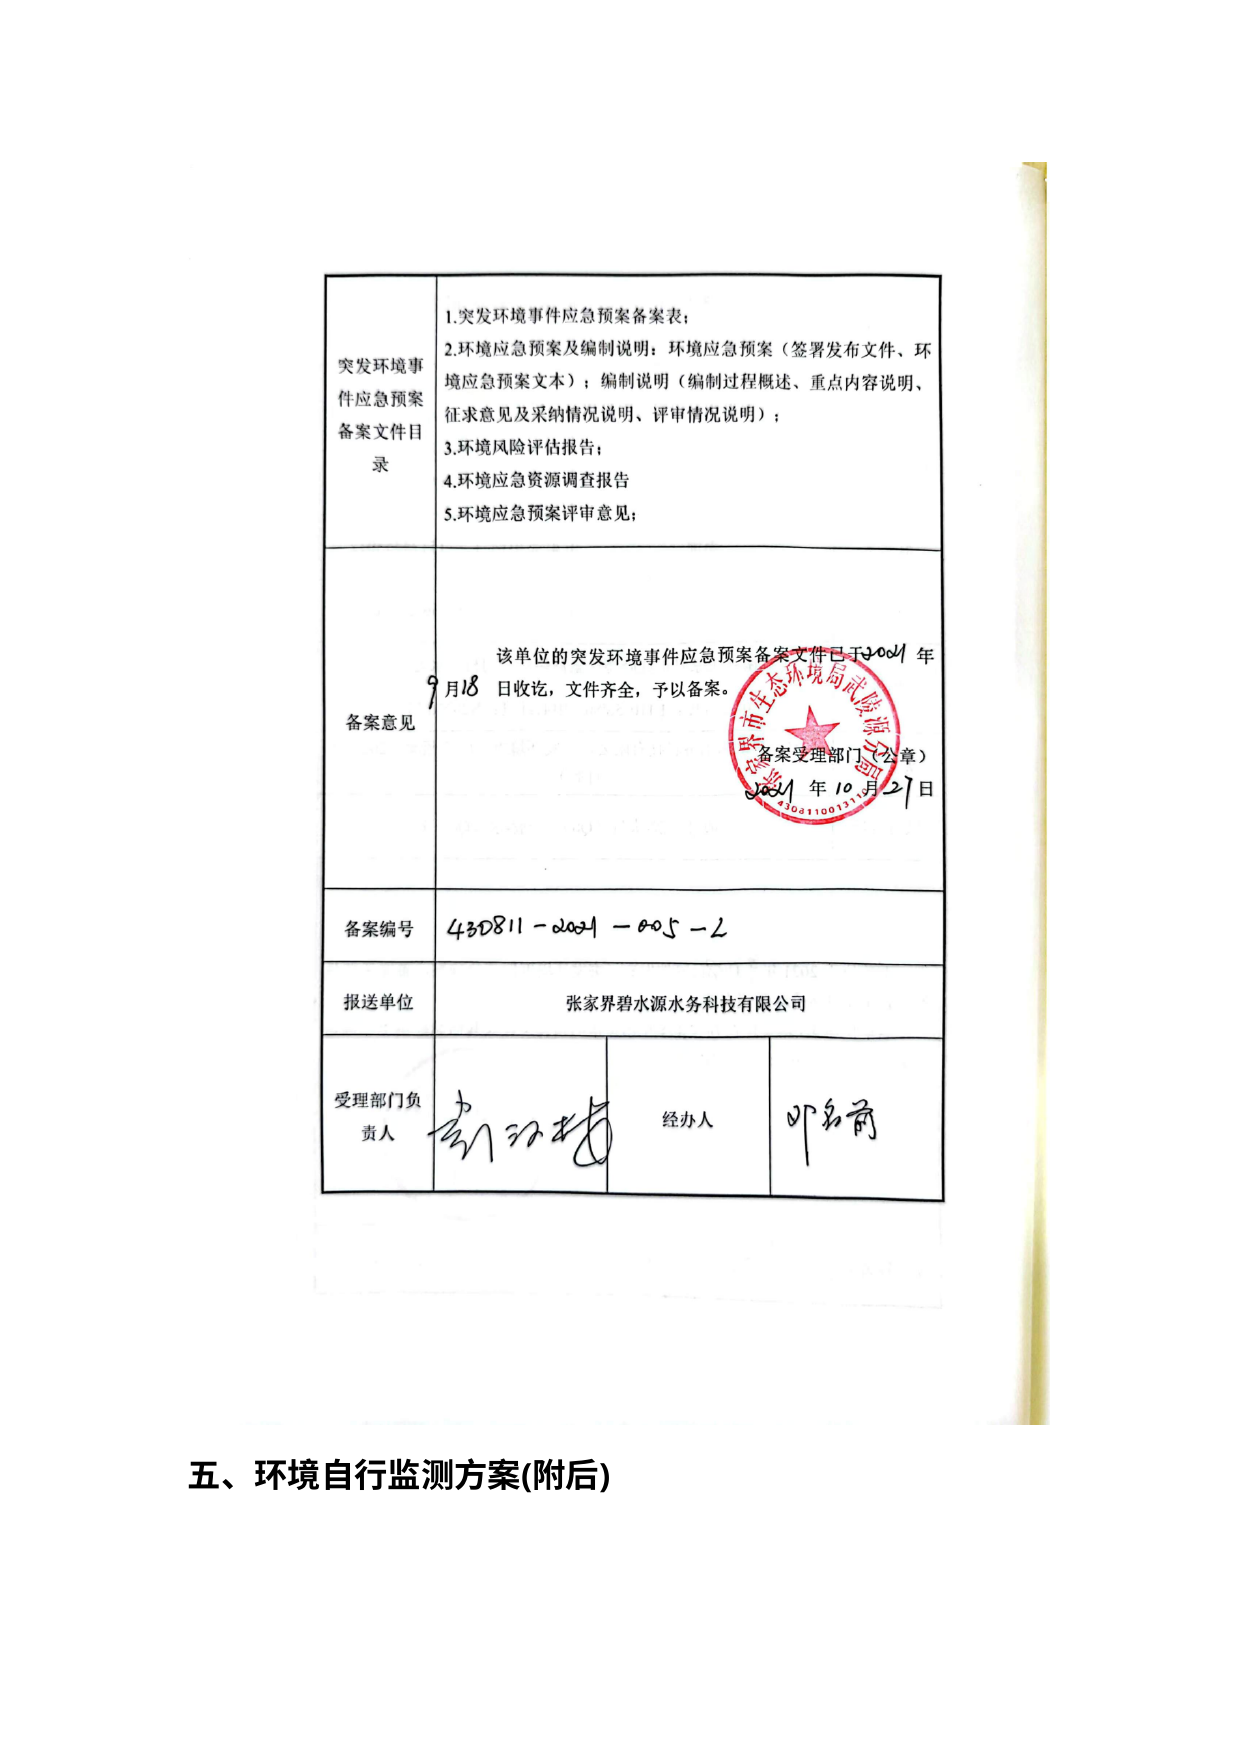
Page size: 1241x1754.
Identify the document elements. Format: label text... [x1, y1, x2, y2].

picture [187, 162, 1050, 1425]
list 环境自行监测方案(附后) [187, 1440, 1053, 1505]
